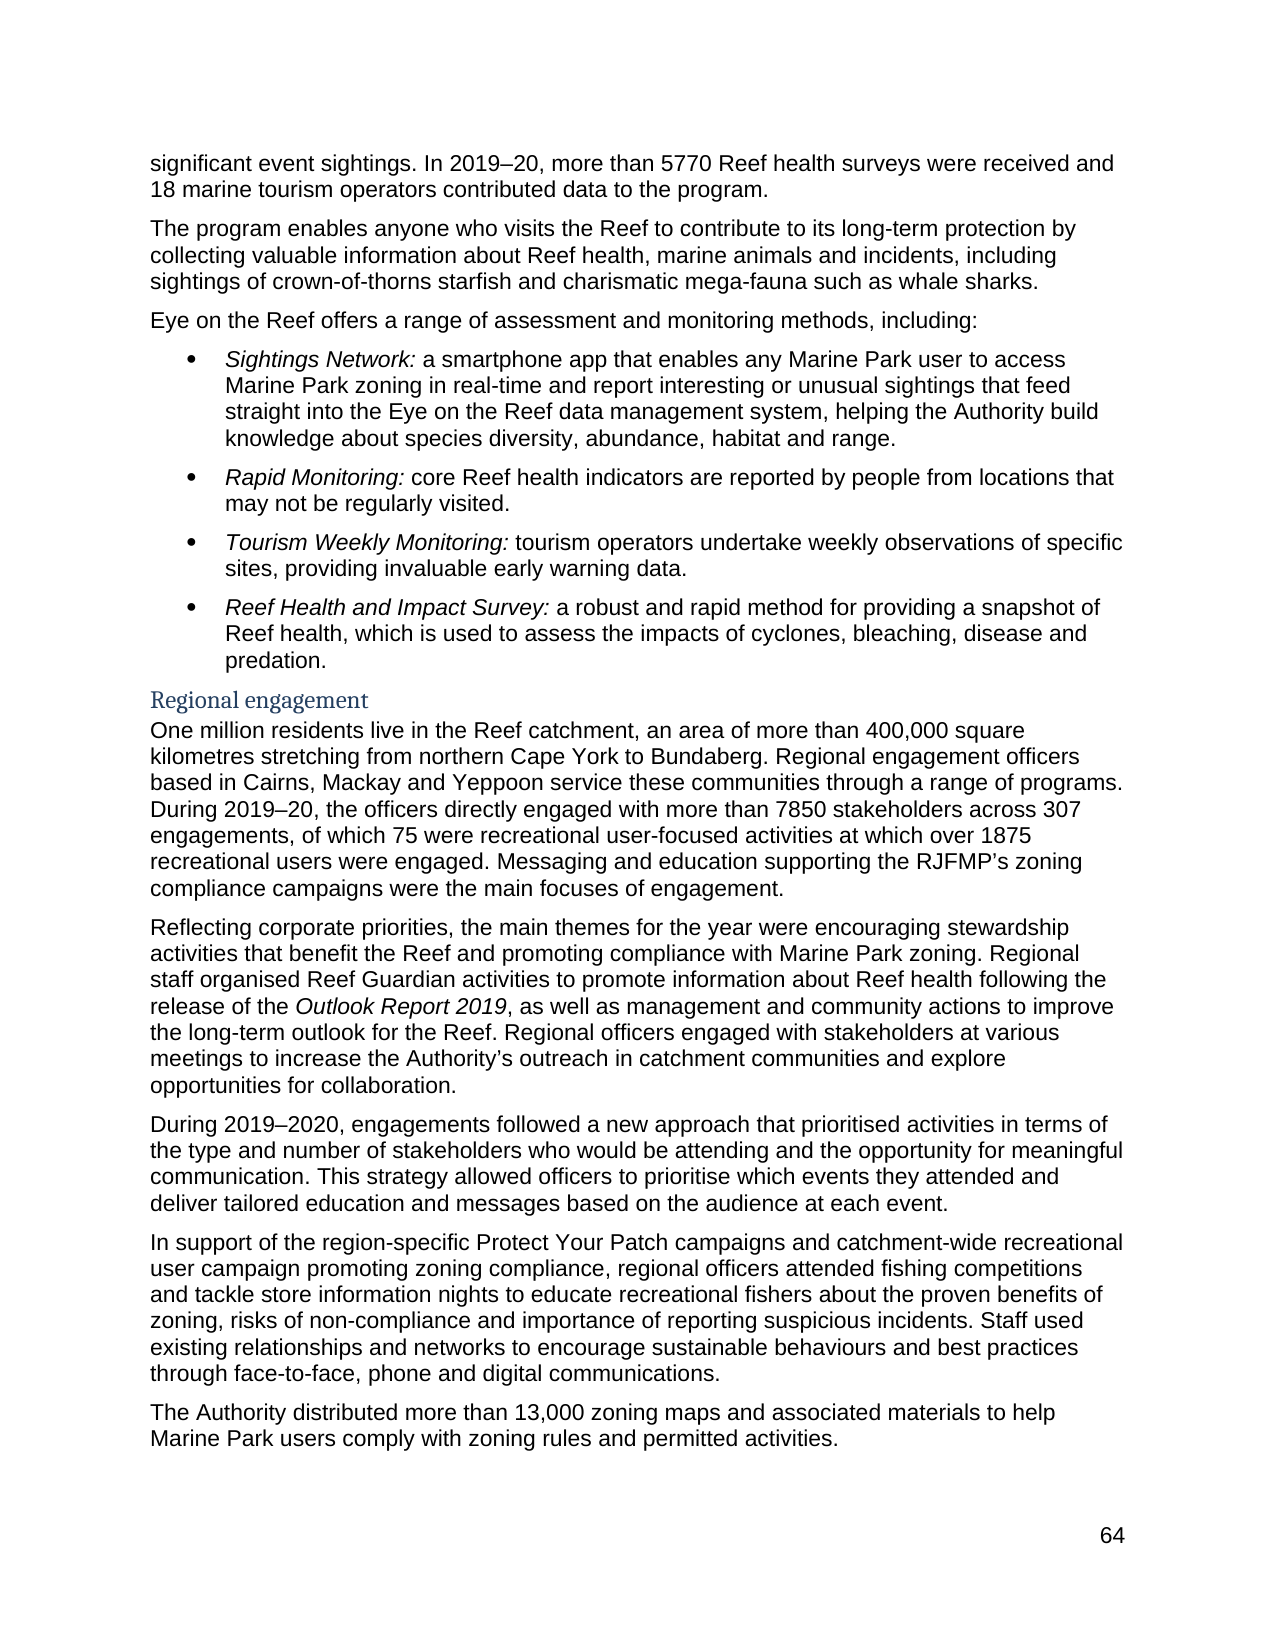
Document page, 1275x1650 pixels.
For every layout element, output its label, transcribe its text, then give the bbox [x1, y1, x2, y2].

text In support of the region-specific Protect Your Patch campaigns and catchment-wide recreational user campaign promoting zoning compliance, regional officers attended fishing competitions and tackle store information nights to educate recreational fishers about the proven benefits of zoning, risks of non-compliance and importance of reporting suspicious incidents. Staff used existing relationships and networks to encourage sustainable behaviours and best practices through face-to-face, phone and digital communications. [150, 1228, 1125, 1387]
list Sightings Network: a smartphone app that enables any Marine Park user to access Marine Park zoning in real-time and report interesting or unusual sightings that feed straight into the Eye on the Reef data management system, helping the Authority build knowledge about species diversity, abundance, habitat and range. [187, 346, 1125, 451]
text Reflecting corporate priorities, the main themes for the year were encouraging stewardship activities that benefit the Reef and promoting compliance with Marine Park zoning. Regional staff organised Reef Guardian activities to promote information about Reef health following the release of the Outlook Report 2019, as well as management and community actions to improve the long-term outlook for the Reef. Regional officers engaged with stakeholders at various meetings to increase the Authority’s outreach in catchment communities and explore opportunities for collaboration. [150, 913, 1125, 1098]
text The Authority distributed more than 13,000 zoning maps and associated materials to help Marine Park users comply with zoning rules and permitted activities. [150, 1399, 1125, 1452]
text Eye on the Reef offers a range of assessment and monitoring methods, including: [150, 307, 1125, 333]
text During 2019–2020, engagements followed a new approach that prioritised activities in terms of the type and number of stakeholders who would be attending and the opportunity for meaningful communication. This strategy allowed officers to prioritise which events they attended and deliver tailored education and messages based on the audience at each event. [150, 1111, 1125, 1216]
list Rapid Monitoring: core Reef health indicators are reported by people from locations that may not be regularly visited. [187, 463, 1125, 516]
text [150, 150, 1125, 203]
list Reef Health and Impact Survey: a robust and rapid method for providing a snapshot of Reef health, which is used to assess the impacts of cyclones, bleaching, disease and predation. [187, 594, 1125, 673]
text One million residents live in the Reef catchment, an area of more than 400,000 square kilometres stretching from northern Cape York to Bundaberg. Regional engagement officers based in Cairns, Mackay and Yeppoon service these communities through a range of programs. During 2019–20, the officers directly engaged with more than 7850 stakeholders across 307 engagements, of which 75 were recreational user-focused activities at which over 1875 recreational users were engaged. Messaging and education supporting the RJFMP’s zoning compliance campaigns were the main focuses of engagement. [150, 717, 1125, 901]
list Tourism Weekly Monitoring: tourism operators undertake weekly observations of specific sites, providing invaluable early warning data. [187, 529, 1125, 581]
subtitle Regional engagement [150, 686, 1125, 714]
text The program enables anyone who visits the Reef to contribute to its long-term protection by collecting valuable information about Reef health, marine animals and incidents, including sightings of crown-of-thorns starfish and charismatic mega-fauna such as whale sharks. [150, 215, 1125, 294]
